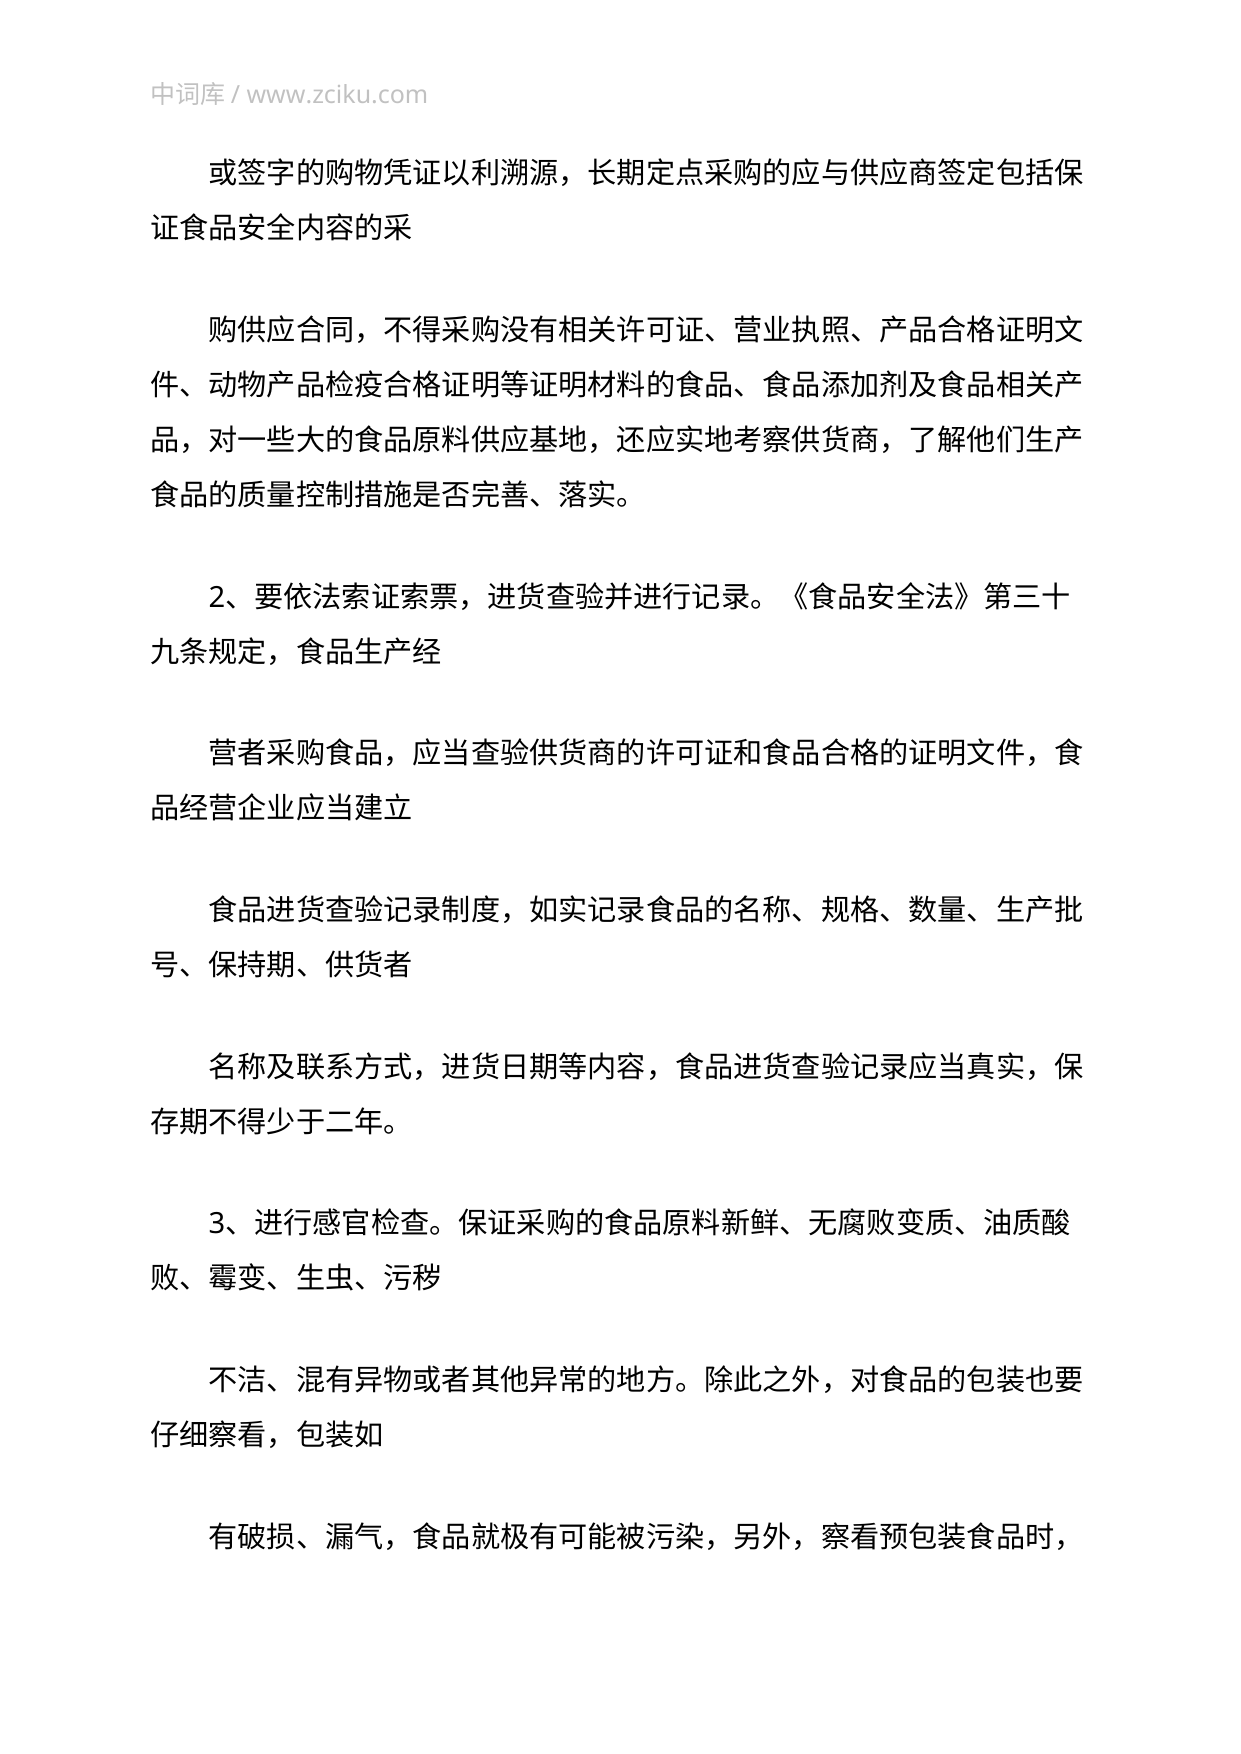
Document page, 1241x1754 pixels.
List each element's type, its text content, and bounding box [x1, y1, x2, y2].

text 2、要依法索证索票，进货查验并进行记录。《食品安全法》第三十九条规定，食品生产经 [150, 573, 1090, 670]
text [150, 1513, 1090, 1556]
text 食品进货查验记录制度，如实记录食品的名称、规格、数量、生产批号、保持期、供货者 [150, 887, 1090, 984]
text 名称及联系方式，进货日期等内容，食品进货查验记录应当真实，保存期不得少于二年。 [150, 1043, 1090, 1140]
text 不洁、混有异物或者其他异常的地方。除此之外，对食品的包装也要仔细察看，包装如 [150, 1357, 1090, 1454]
text 3、进行感官检查。保证采购的食品原料新鲜、无腐败变质、油质酸败、霉变、生虫、污秽 [150, 1200, 1090, 1297]
text 购供应合同，不得采购没有相关许可证、营业执照、产品合格证明文件、动物产品检疫合格证明等证明材料的食品、食品添加剂及食品相关产品，对一些大的食品原料供应基地，还应实地考察供货商，了解他们生产食品的质量控制措施是否完善、落实。 [150, 307, 1090, 514]
text 营者采购食品，应当查验供货商的许可证和食品合格的证明文件，食品经营企业应当建立 [150, 730, 1090, 827]
text 或签字的购物凭证以利溯源，长期定点采购的应与供应商签定包括保证食品安全内容的采 [150, 150, 1090, 247]
